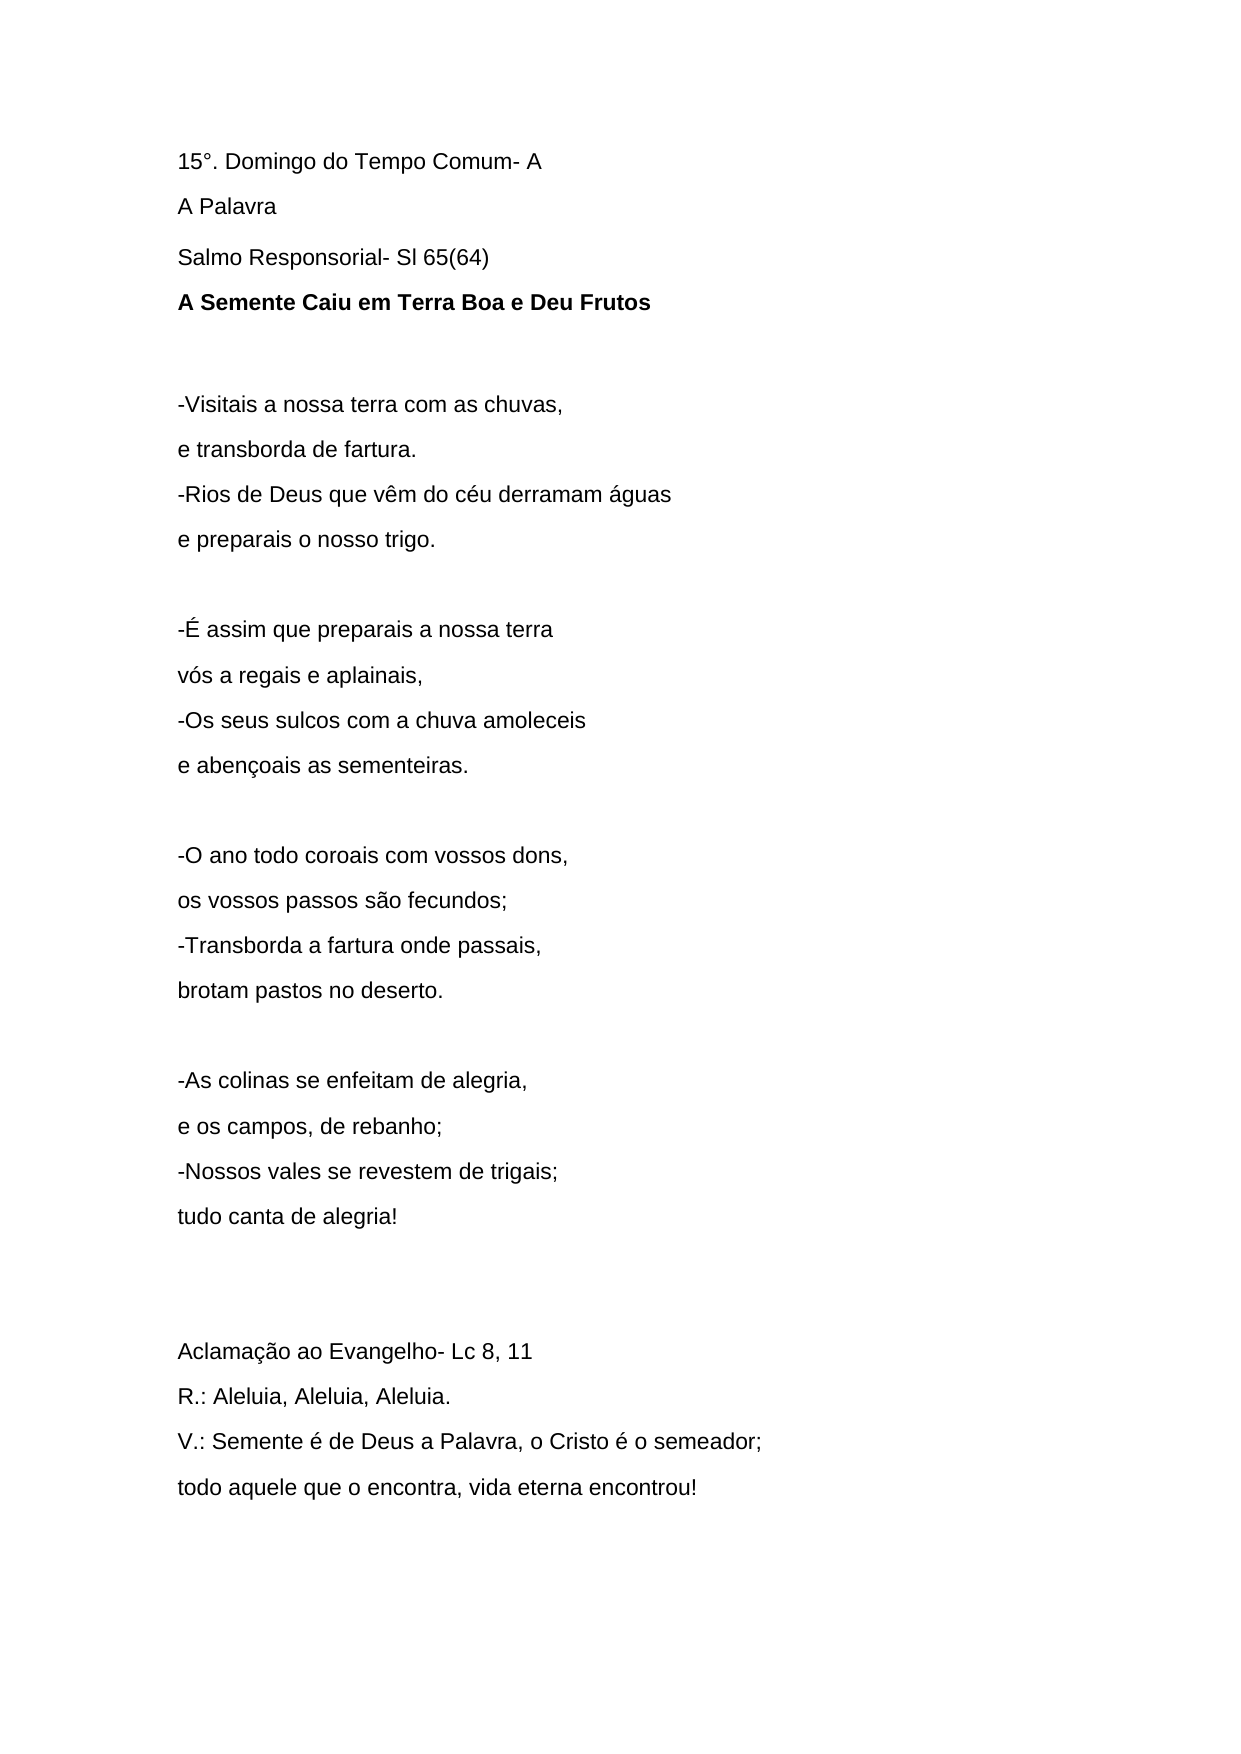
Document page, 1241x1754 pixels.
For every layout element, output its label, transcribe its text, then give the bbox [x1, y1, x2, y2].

text vós a regais e aplainais, [177, 662, 1063, 688]
text -Os seus sulcos com a chuva amoleceis [177, 707, 1063, 733]
text -É assim que preparais a nossa terra [177, 616, 1063, 643]
text tudo canta de alegria! [177, 1203, 1063, 1229]
text -O ano todo coroais com vossos dons, [177, 842, 1063, 868]
text e preparais o nosso trigo. [177, 526, 1063, 553]
text os vossos passos são fecundos; [177, 887, 1063, 913]
text A Palavra [177, 193, 1063, 219]
text -As colinas se enfeitam de alegria, [177, 1067, 1063, 1094]
text 15°. Domingo do Tempo Comum- A [177, 148, 1063, 174]
text e transborda de fartura. [177, 436, 1063, 462]
text A Semente Caiu em Terra Boa e Deu Frutos [177, 289, 1063, 315]
text -Rios de Deus que vêm do céu derramam águas [177, 481, 1063, 507]
text brotam pastos no deserto. [177, 977, 1063, 1004]
text R.: Aleluia, Aleluia, Aleluia. [177, 1383, 1063, 1409]
text Salmo Responsorial- Sl 65(64) [177, 244, 1063, 270]
text Aclamação ao Evangelho- Lc 8, 11 [177, 1338, 1063, 1364]
text V.: Semente é de Deus a Palavra, o Cristo é o semeador; [177, 1428, 1063, 1455]
text -Transborda a fartura onde passais, [177, 932, 1063, 958]
text e abençoais as sementeiras. [177, 752, 1063, 778]
text e os campos, de rebanho; [177, 1113, 1063, 1139]
text -Nossos vales se revestem de trigais; [177, 1158, 1063, 1184]
text todo aquele que o encontra, vida eterna encontrou! [177, 1473, 1063, 1500]
text -Visitais a nossa terra com as chuvas, [177, 391, 1063, 417]
